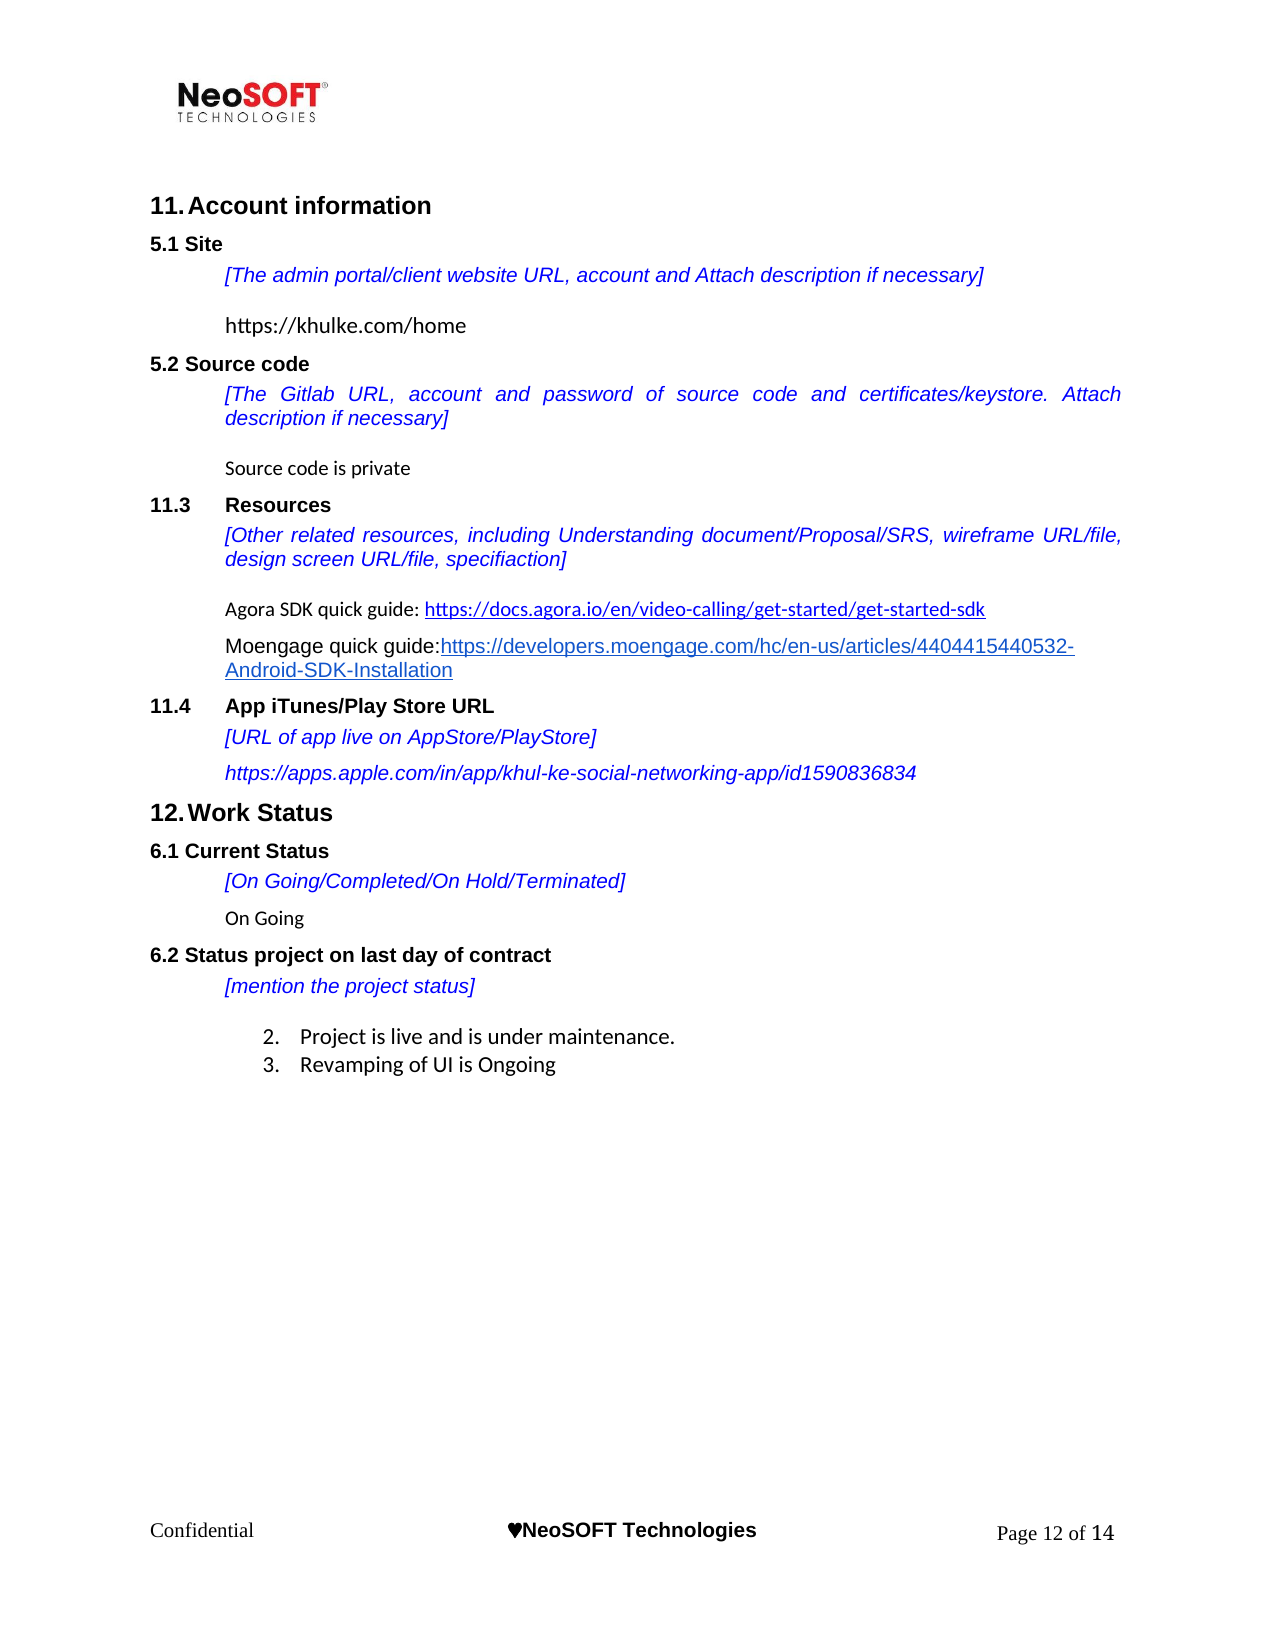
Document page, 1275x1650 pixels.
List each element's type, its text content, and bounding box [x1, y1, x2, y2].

text On Going [225, 905, 1125, 931]
text Agora SDK quick guide: https://docs.agora.io/en/video-calling/get-started/get-started-sdk [225, 596, 1125, 621]
subtitle Account information [150, 191, 1125, 220]
subtitle App iTunes/Play Store URL [150, 694, 1125, 718]
text [The Gitlab URL, account and password of source code and certificates/keystore. Attach description if necessary] [225, 382, 1125, 430]
text https://khulke.com/home [225, 311, 1125, 339]
picture [171, 75, 334, 129]
text [On Going/Completed/On Hold/Terminated] [225, 869, 1125, 893]
list Project is live and is under maintenance. [262, 1022, 1125, 1051]
subtitle 5.1 Site [150, 232, 1125, 256]
text [Other related resources, including Understanding document/Proposal/SRS, wireframe URL/file, design screen URL/file, specifiaction] [225, 523, 1125, 571]
list Revamping of UI is Ongoing [262, 1051, 1125, 1078]
subtitle 6.1 Current Status [150, 839, 1125, 863]
text [mention the project status] [225, 973, 1125, 997]
text [The admin portal/client website URL, account and Attach description if necessary] [225, 262, 1125, 286]
subtitle 5.2 Source code [150, 352, 1125, 376]
subtitle 6.2 Status project on last day of contract [150, 943, 1125, 967]
subtitle Work Status [150, 797, 1125, 826]
text [URL of app live on AppStore/PlayStore] [225, 724, 1125, 748]
text https://apps.apple.com/in/app/khul-ke-social-networking-app/id1590836834 [225, 761, 1125, 785]
subtitle Resources [150, 493, 1125, 517]
text Source code is private [225, 455, 1125, 480]
text Moengage quick guide:https://developers.moengage.com/hc/en-us/articles/4404415440532-Android-SDK-Installation [225, 634, 1125, 682]
